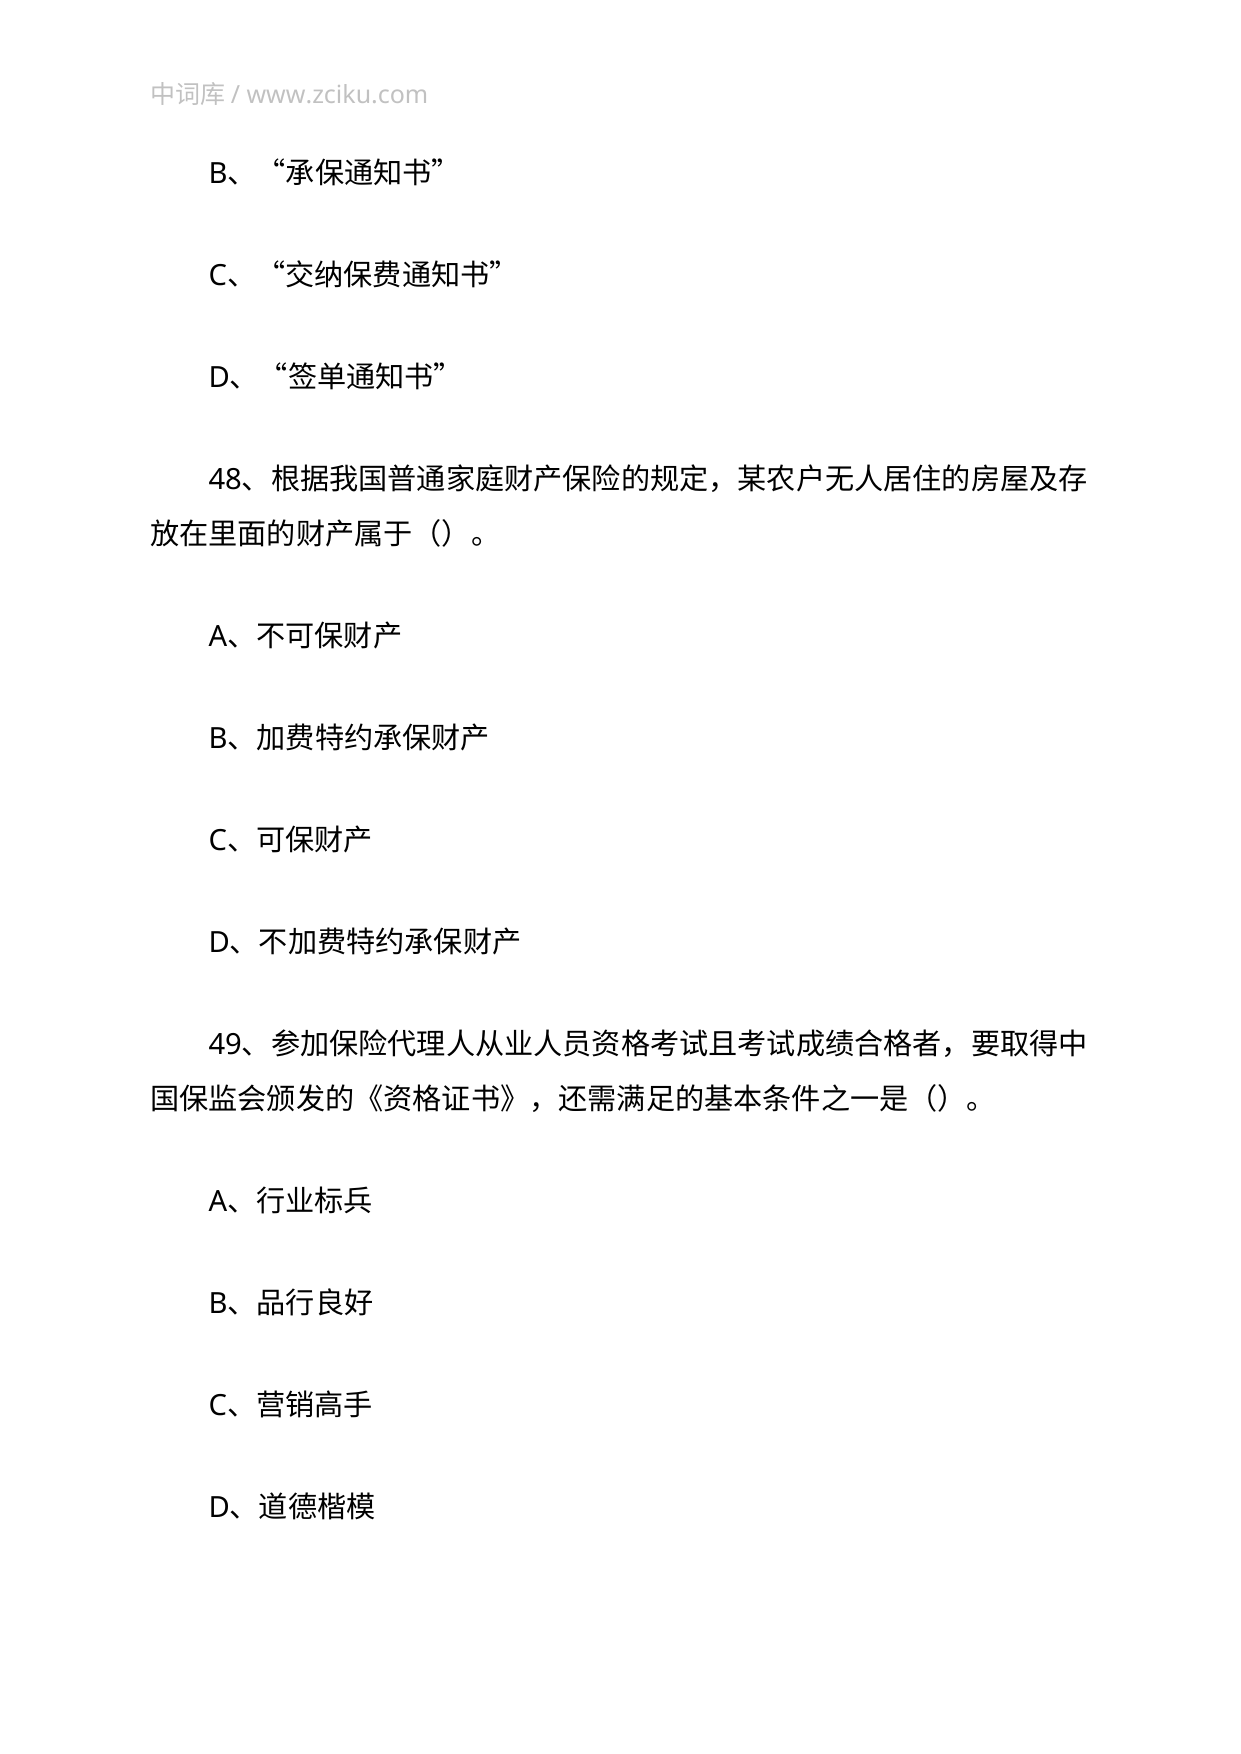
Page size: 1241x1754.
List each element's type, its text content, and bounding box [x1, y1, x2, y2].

text A、不可保财产 [150, 613, 1090, 655]
text 48、根据我国普通家庭财产保险的规定，某农户无人居住的房屋及存放在里面的财产属于（）。 [150, 456, 1090, 553]
text B、品行良好 [150, 1279, 1090, 1322]
text B、“承保通知书” [150, 150, 1090, 192]
text C、“交纳保费通知书” [150, 252, 1090, 294]
text 49、参加保险代理人从业人员资格考试且考试成绩合格者，要取得中国保监会颁发的《资格证书》，还需满足的基本条件之一是（）。 [150, 1021, 1090, 1118]
text D、道德楷模 [150, 1483, 1090, 1526]
text D、“签单通知书” [150, 354, 1090, 396]
text B、加费特约承保财产 [150, 715, 1090, 757]
text D、不加费特约承保财产 [150, 919, 1090, 961]
text C、营销高手 [150, 1381, 1090, 1424]
text C、可保财产 [150, 817, 1090, 859]
text A、行业标兵 [150, 1177, 1090, 1220]
